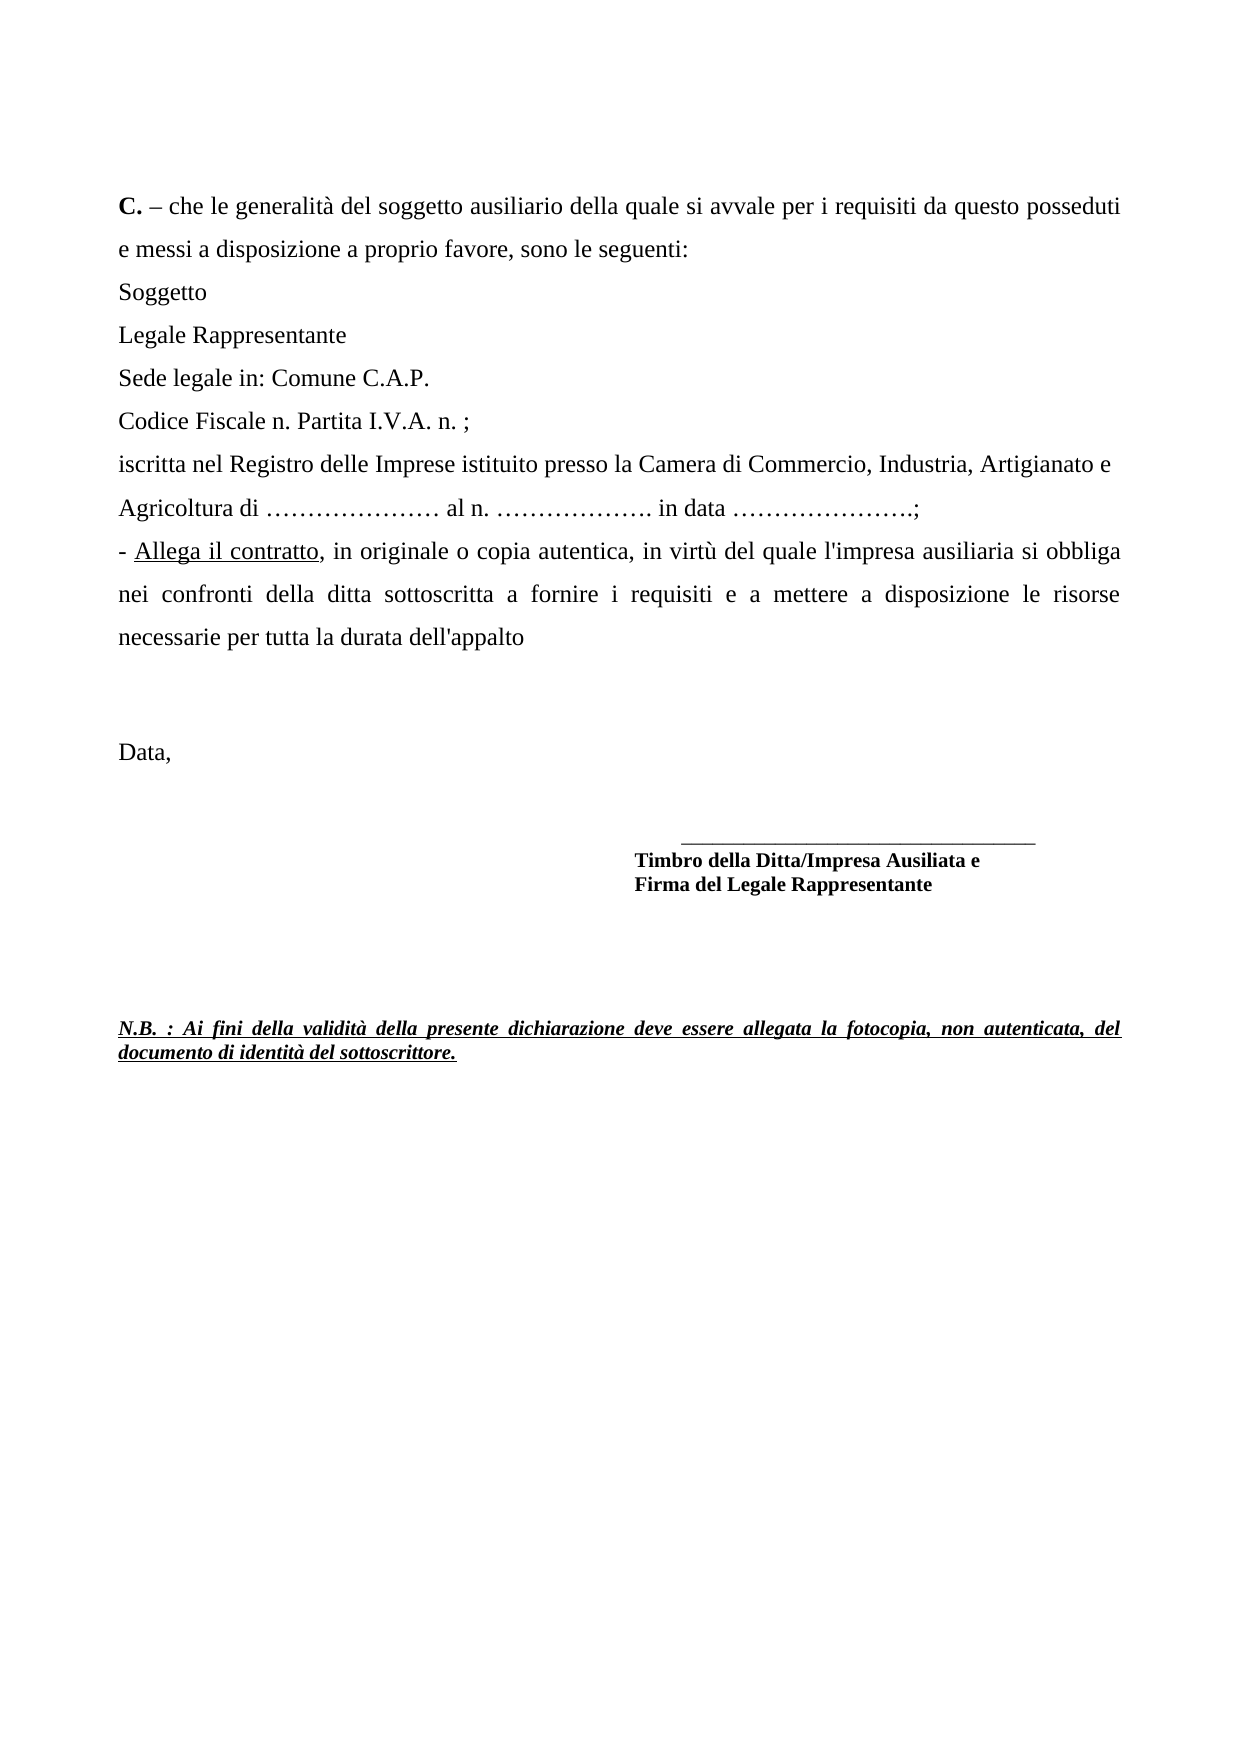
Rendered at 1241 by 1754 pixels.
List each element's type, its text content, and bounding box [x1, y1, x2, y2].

text Timbro della Ditta/Impresa Ausiliata e [634, 847, 1122, 872]
text iscritta nel Registro delle Imprese istituito presso la Camera di Commercio, Industria, Artigianato e [118, 449, 1122, 478]
text Agricoltura di ………………… al n. ………………. in data ………………….; [118, 493, 1122, 521]
text Data, [118, 737, 1122, 766]
text N.B. : Ai fini della validità della presente dichiarazione deve essere allegata la fotocopia, non autenticata, del documento di identità del sottoscrittore. [118, 1038, 1122, 1064]
text Firma del Legale Rappresentante [634, 872, 1122, 896]
text Sede legale in: Comune C.A.P. [118, 363, 1122, 392]
text N.B. : Ai fini della validità della presente dichiarazione deve essere allegata la fotocopia, non autenticata, del documento di identità del sottoscrittore. [118, 1016, 1122, 1037]
text Codice Fiscale n. Partita I.V.A. n. ; [118, 406, 1122, 435]
text C. – che le generalità del soggetto ausiliario della quale si avvale per i requisiti da questo posseduti e messi a disposizione a proprio favore, sono le seguenti: [118, 191, 1122, 263]
text - Allega il contratto, in originale o copia autentica, in virtù del quale l'impresa ausiliaria si obbliga nei confronti della ditta sottoscritta a fornire i requisiti e a mettere a disposizione le risorse necessarie per tutta la durata dell'appalto [118, 536, 1122, 651]
text Soggetto [118, 277, 1122, 306]
text Legale Rappresentante [118, 320, 1122, 349]
text __________________________________ [560, 823, 1122, 847]
